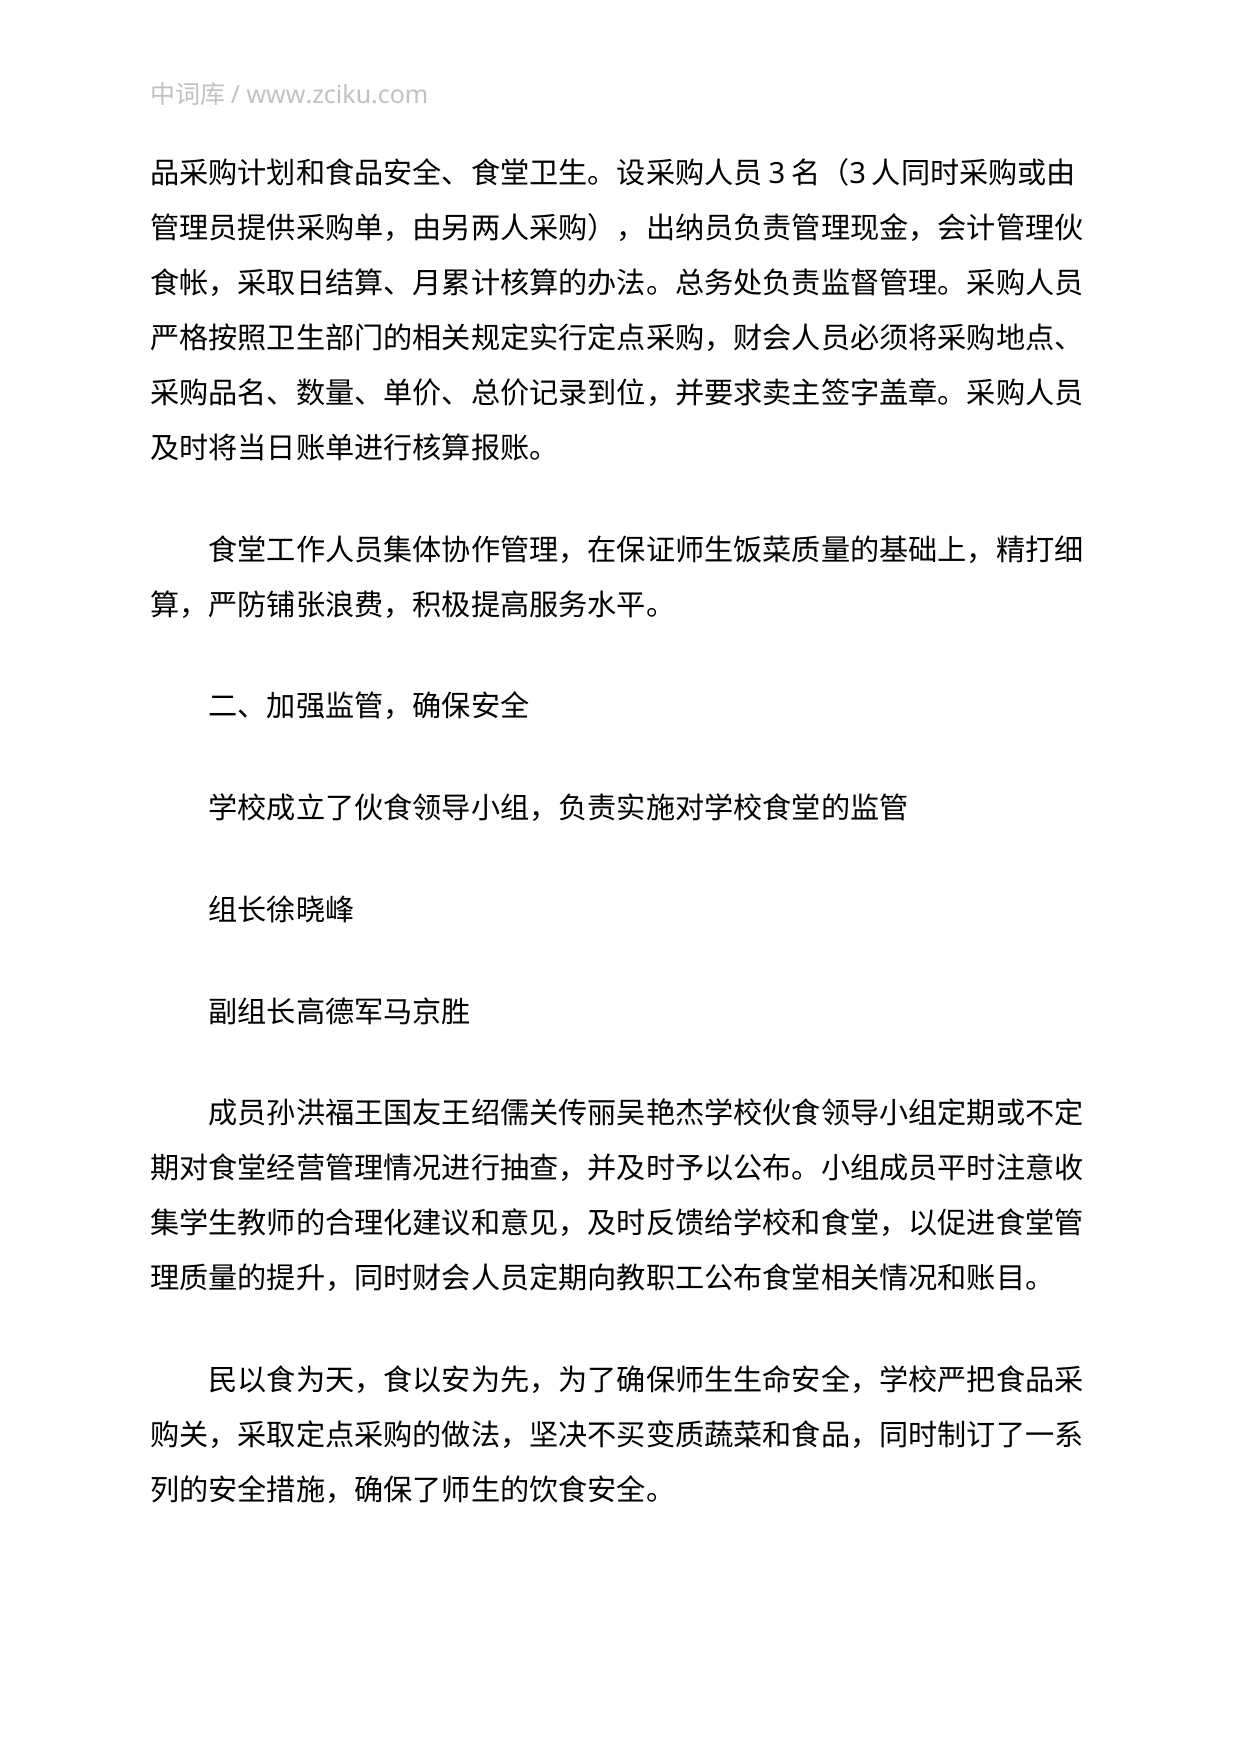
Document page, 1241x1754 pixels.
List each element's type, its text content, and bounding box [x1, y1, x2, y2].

text 组长徐晓峰 [150, 887, 1090, 929]
text 食堂工作人员集体协作管理，在保证师生饭菜质量的基础上，精打细算，严防铺张浪费，积极提高服务水平。 [150, 526, 1090, 623]
text 学校成立了伙食领导小组，负责实施对学校食堂的监管 [150, 785, 1090, 827]
text 副组长高德军马京胜 [150, 988, 1090, 1031]
text 成员孙洪福王国友王绍儒关传丽吴艳杰学校伙食领导小组定期或不定期对食堂经营管理情况进行抽查，并及时予以公布。小组成员平时注意收集学生教师的合理化建议和意见，及时反馈给学校和食堂，以促进食堂管理质量的提升，同时财会人员定期向教职工公布食堂相关情况和账目。 [150, 1090, 1090, 1297]
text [150, 150, 1090, 467]
text 二、加强监管，确保安全 [150, 683, 1090, 725]
text 民以食为天，食以安为先，为了确保师生生命安全，学校严把食品采购关，采取定点采购的做法，坚决不买变质蔬菜和食品，同时制订了一系列的安全措施，确保了师生的饮食安全。 [150, 1357, 1090, 1509]
